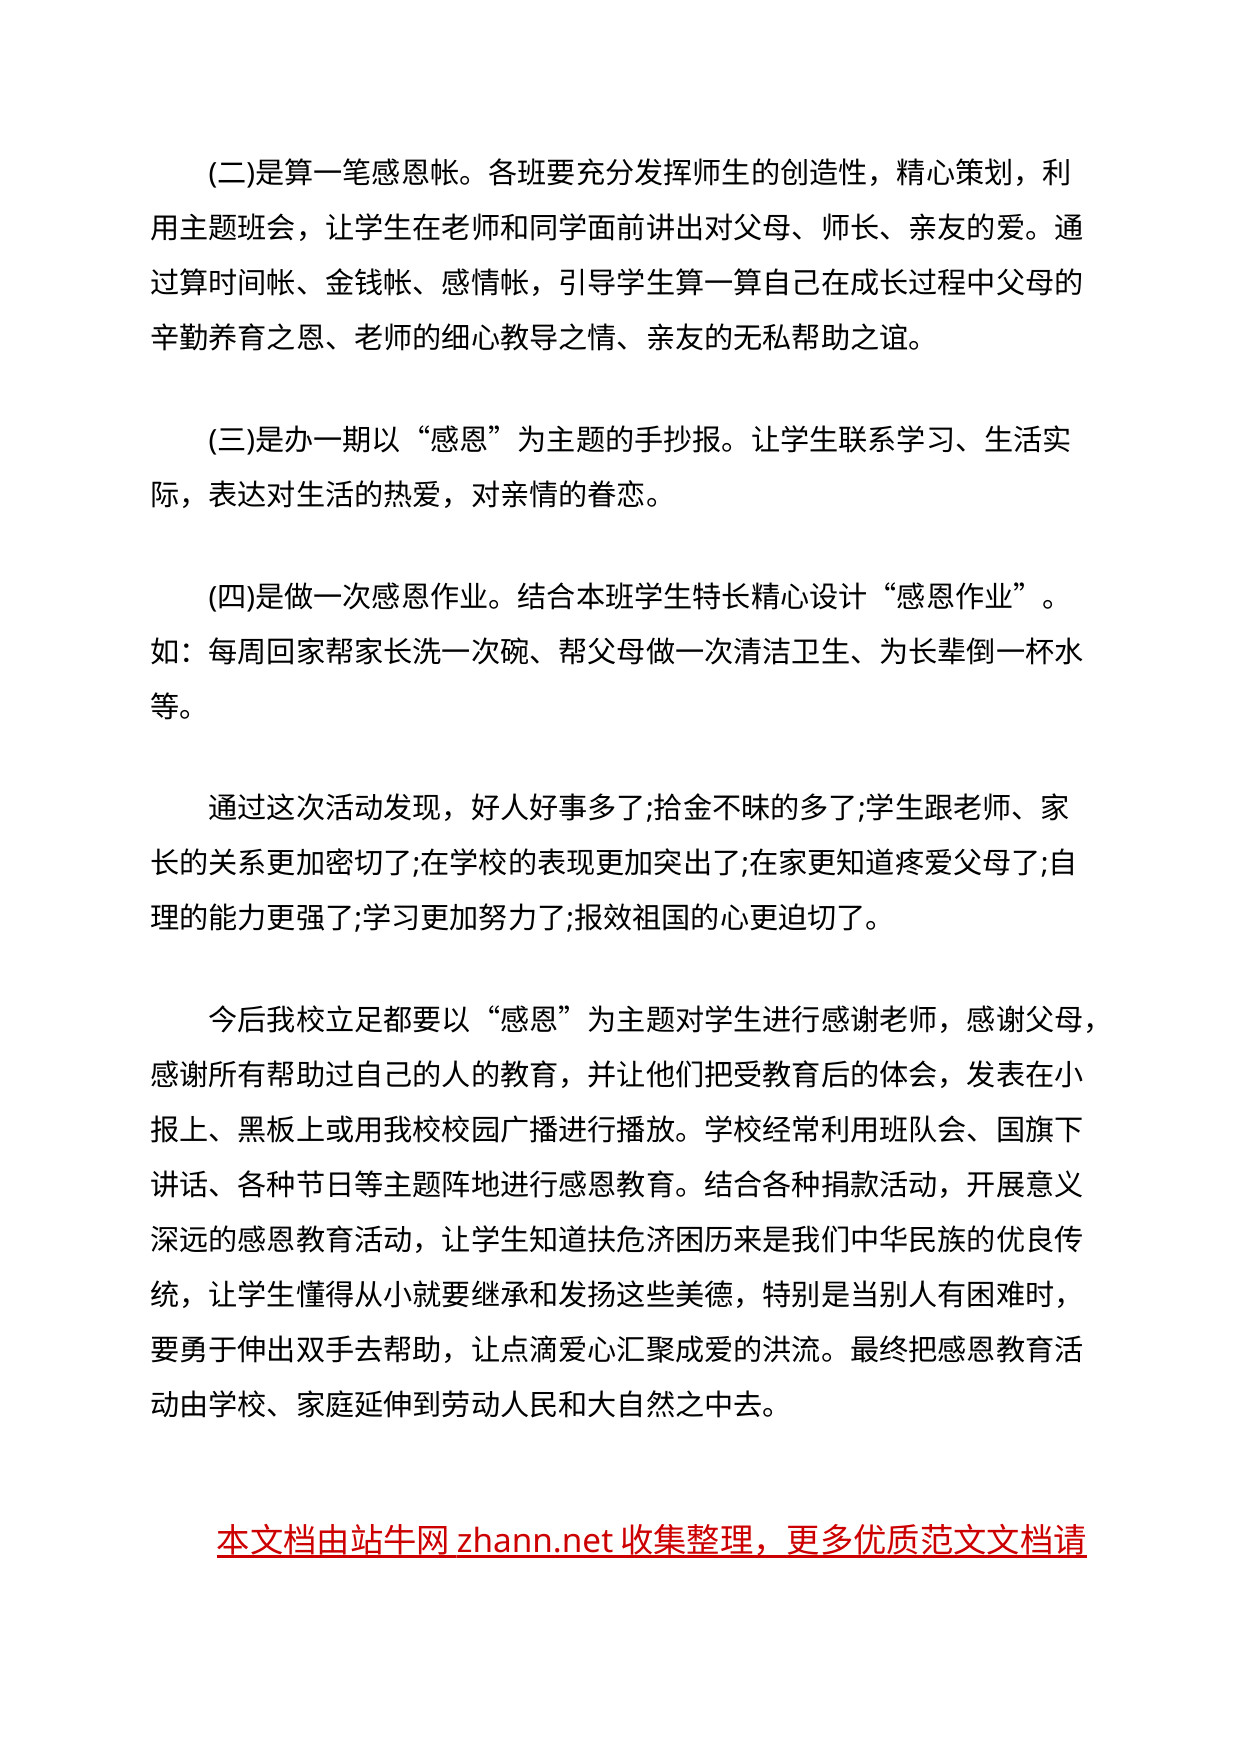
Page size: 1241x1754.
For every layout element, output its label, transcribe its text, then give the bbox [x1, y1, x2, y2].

text 今后我校立足都要以“感恩”为主题对学生进行感谢老师，感谢父母，感谢所有帮助过自己的人的教育，并让他们把受教育后的体会，发表在小报上、黑板上或用我校校园广播进行播放。学校经常利用班队会、国旗下讲话、各种节日等主题阵地进行感恩教育。结合各种捐款活动，开展意义深远的感恩教育活动，让学生知道扶危济困历来是我们中华民族的优良传统，让学生懂得从小就要继承和发扬这些美德，特别是当别人有困难时，要勇于伸出双手去帮助，让点滴爱心汇聚成爱的洪流。最终把感恩教育活动由学校、家庭延伸到劳动人民和大自然之中去。 [150, 997, 1090, 1423]
text 通过这次活动发现，好人好事多了;拾金不昧的多了;学生跟老师、家长的关系更加密切了;在学校的表现更加突出了;在家更知道疼爱父母了;自理的能力更强了;学习更加努力了;报效祖国的心更迫切了。 [150, 785, 1090, 937]
text (二)是算一笔感恩帐。各班要充分发挥师生的创造性，精心策划，利用主题班会，让学生在老师和同学面前讲出对父母、师长、亲友的爱。通过算时间帐、金钱帐、感情帐，引导学生算一算自己在成长过程中父母的辛勤养育之恩、老师的细心教导之情、亲友的无私帮助之谊。 [150, 150, 1090, 357]
text (三)是办一期以“感恩”为主题的手抄报。让学生联系学习、生活实际，表达对生活的热爱，对亲情的眷恋。 [150, 417, 1090, 514]
text (四)是做一次感恩作业。结合本班学生特长精心设计“感恩作业”。如：每周回家帮家长洗一次碗、帮父母做一次清洁卫生、为长辈倒一杯水等。 [150, 573, 1090, 726]
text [150, 1514, 1090, 1563]
